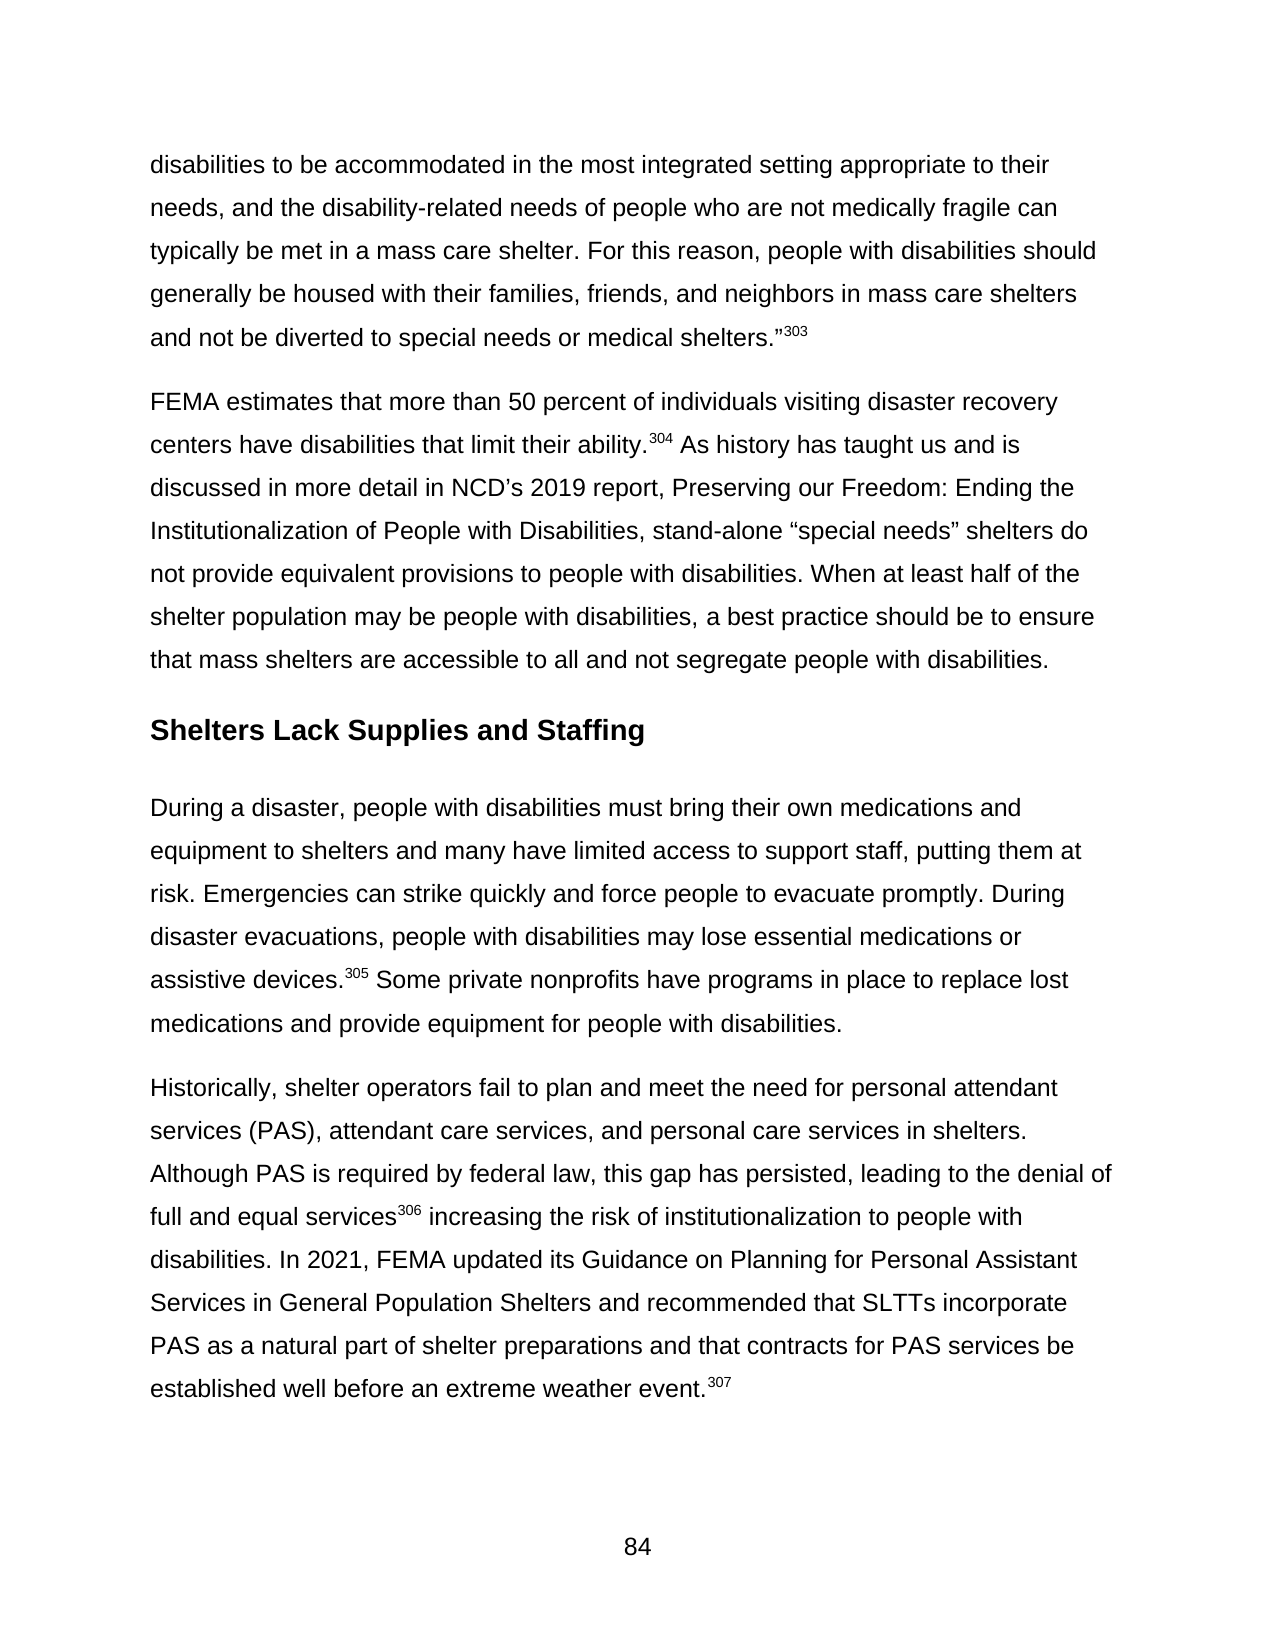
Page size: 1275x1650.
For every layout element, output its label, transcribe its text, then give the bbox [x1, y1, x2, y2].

subtitle Shelters Lack Supplies and Staffing [150, 713, 1125, 747]
text During a disaster, people with disabilities must bring their own medications and equipment to shelters and many have limited access to support staff, putting them at risk. Emergencies can strike quickly and force people to evacuate promptly. During disaster evacuations, people with disabilities may lose essential medications or assistive devices. Some private nonprofits have programs in place to replace lost medications and provide equipment for people with disabilities. [150, 793, 1125, 1037]
text Historically, shelter operators fail to plan and meet the need for personal attendant services (PAS), attendant care services, and personal care services in shelters. Although PAS is required by federal law, this gap has persisted, leading to the denial of full and equal services increasing the risk of institutionalization to people with disabilities. In 2021, FEMA updated its Guidance on Planning for Personal Assistant Services in General Population Shelters and recommended that SLTTs incorporate PAS as a natural part of shelter preparations and that contracts for PAS services be established well before an extreme weather event. [150, 1072, 1125, 1403]
text FEMA estimates that more than 50 percent of individuals visiting disaster recovery centers have disabilities that limit their ability. As history has taught us and is discussed in more detail in NCD’s 2019 report, Preserving our Freedom: Ending the Institutionalization of People with Disabilities, stand-alone “special needs” shelters do not provide equivalent provisions to people with disabilities. When at least half of the shelter population may be people with disabilities, a best practice should be to ensure that mass shelters are accessible to all and not segregate people with disabilities. [150, 386, 1125, 674]
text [150, 150, 1125, 351]
